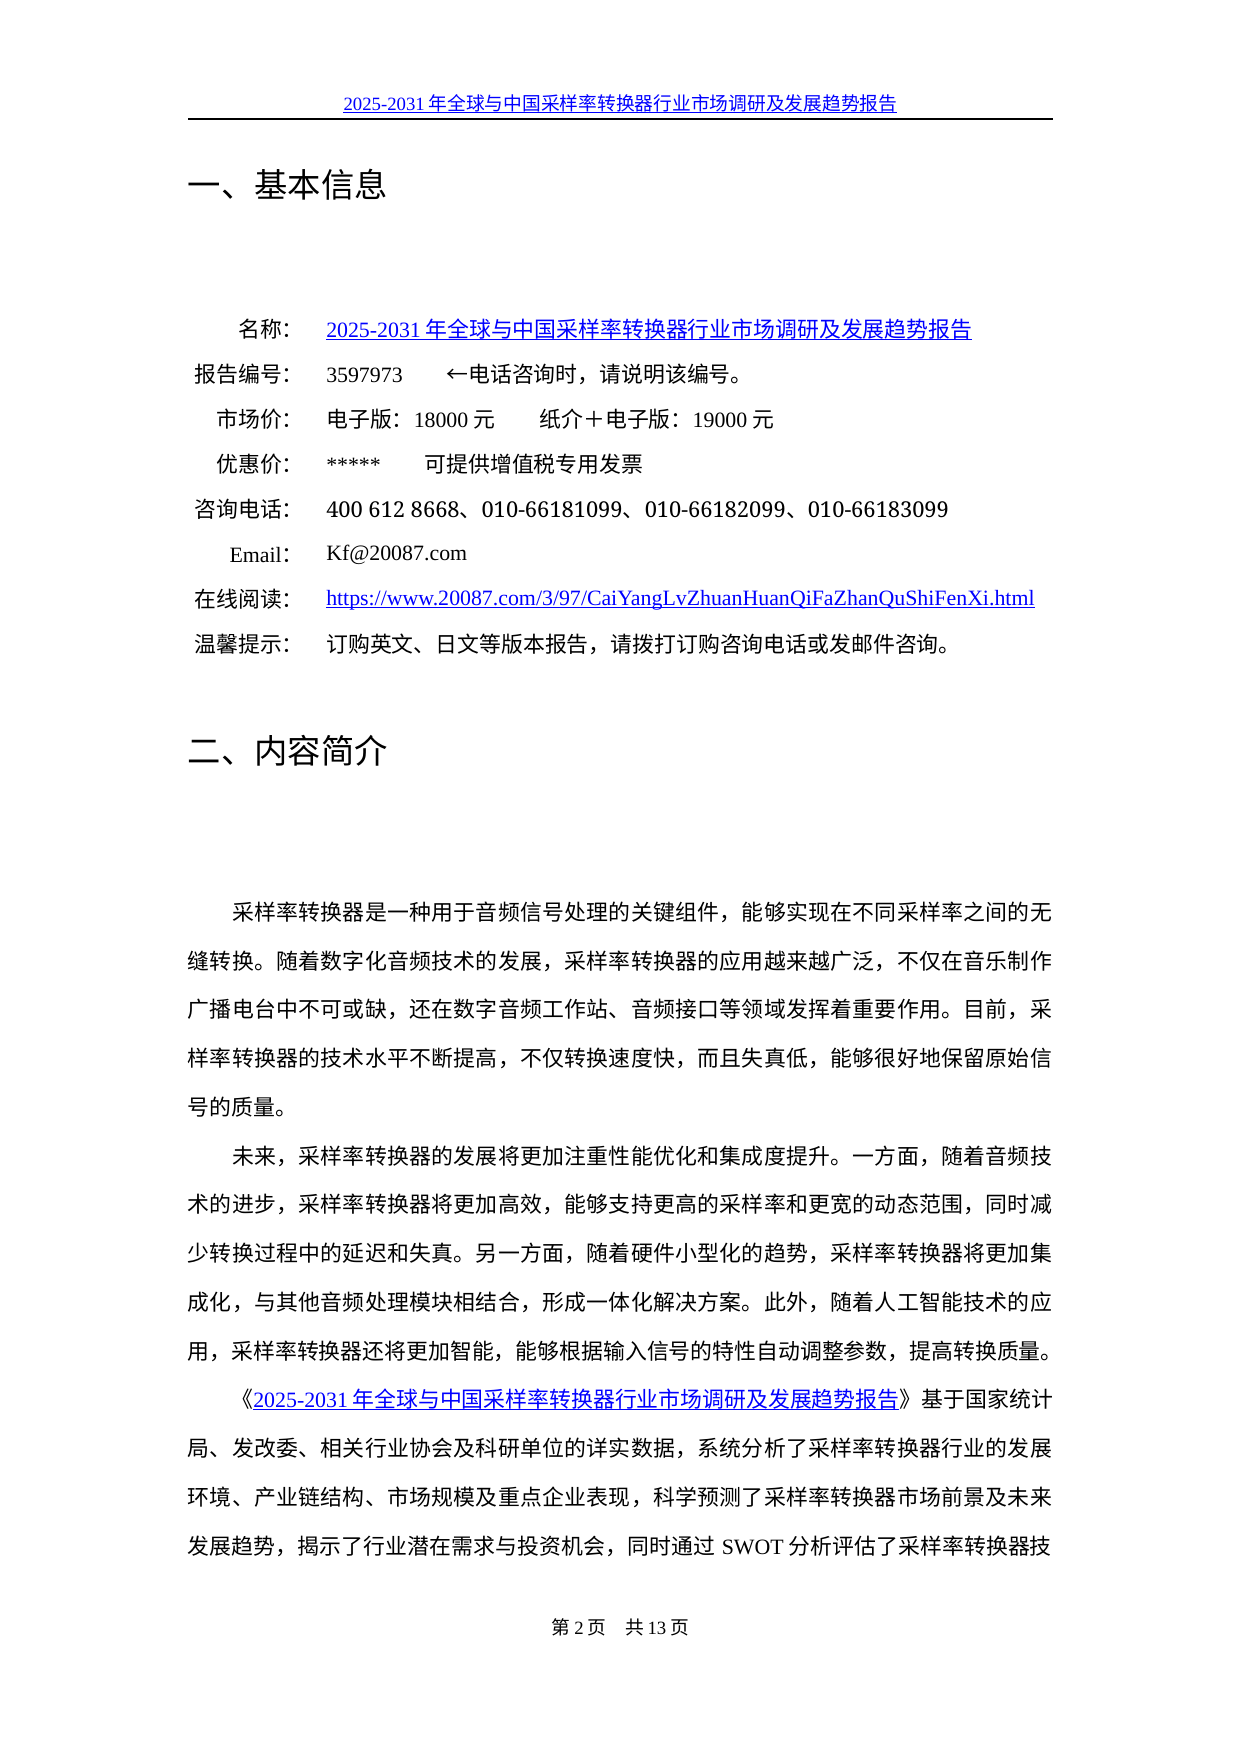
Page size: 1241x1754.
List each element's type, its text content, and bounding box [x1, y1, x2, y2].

table_cell ***** 可提供增值税专用发票 [315, 447, 1073, 492]
title 一、基本信息 [187, 150, 1053, 215]
table_header 名称： [167, 312, 315, 357]
table_cell 订购英文、日文等版本报告，请拨打订购咨询电话或发邮件咨询。 [315, 627, 1073, 672]
table_header 2025-2031年全球与中国采样率转换器行业市场调研及发展趋势报告 [315, 312, 1073, 357]
title 二、内容简介 [187, 717, 1053, 782]
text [187, 894, 1053, 1561]
table_cell 温馨提示： [167, 627, 315, 672]
table_cell 报告编号： [167, 357, 315, 402]
table_cell 在线阅读： [167, 582, 315, 627]
table_cell 优惠价： [167, 447, 315, 492]
table_cell 3597973 ←电话咨询时，请说明该编号。 [315, 357, 1073, 402]
table_cell Email： [167, 537, 315, 582]
table_cell 400 612 8668、010-66181099、010-66182099、010-66183099 [315, 492, 1073, 537]
table_cell 咨询电话： [167, 492, 315, 537]
table_cell Kf@20087.com [315, 537, 1073, 582]
table_cell 市场价： [167, 402, 315, 447]
table_cell 电子版：18000 元 纸介＋电子版：19000 元 [315, 402, 1073, 447]
table_cell [315, 582, 1073, 627]
